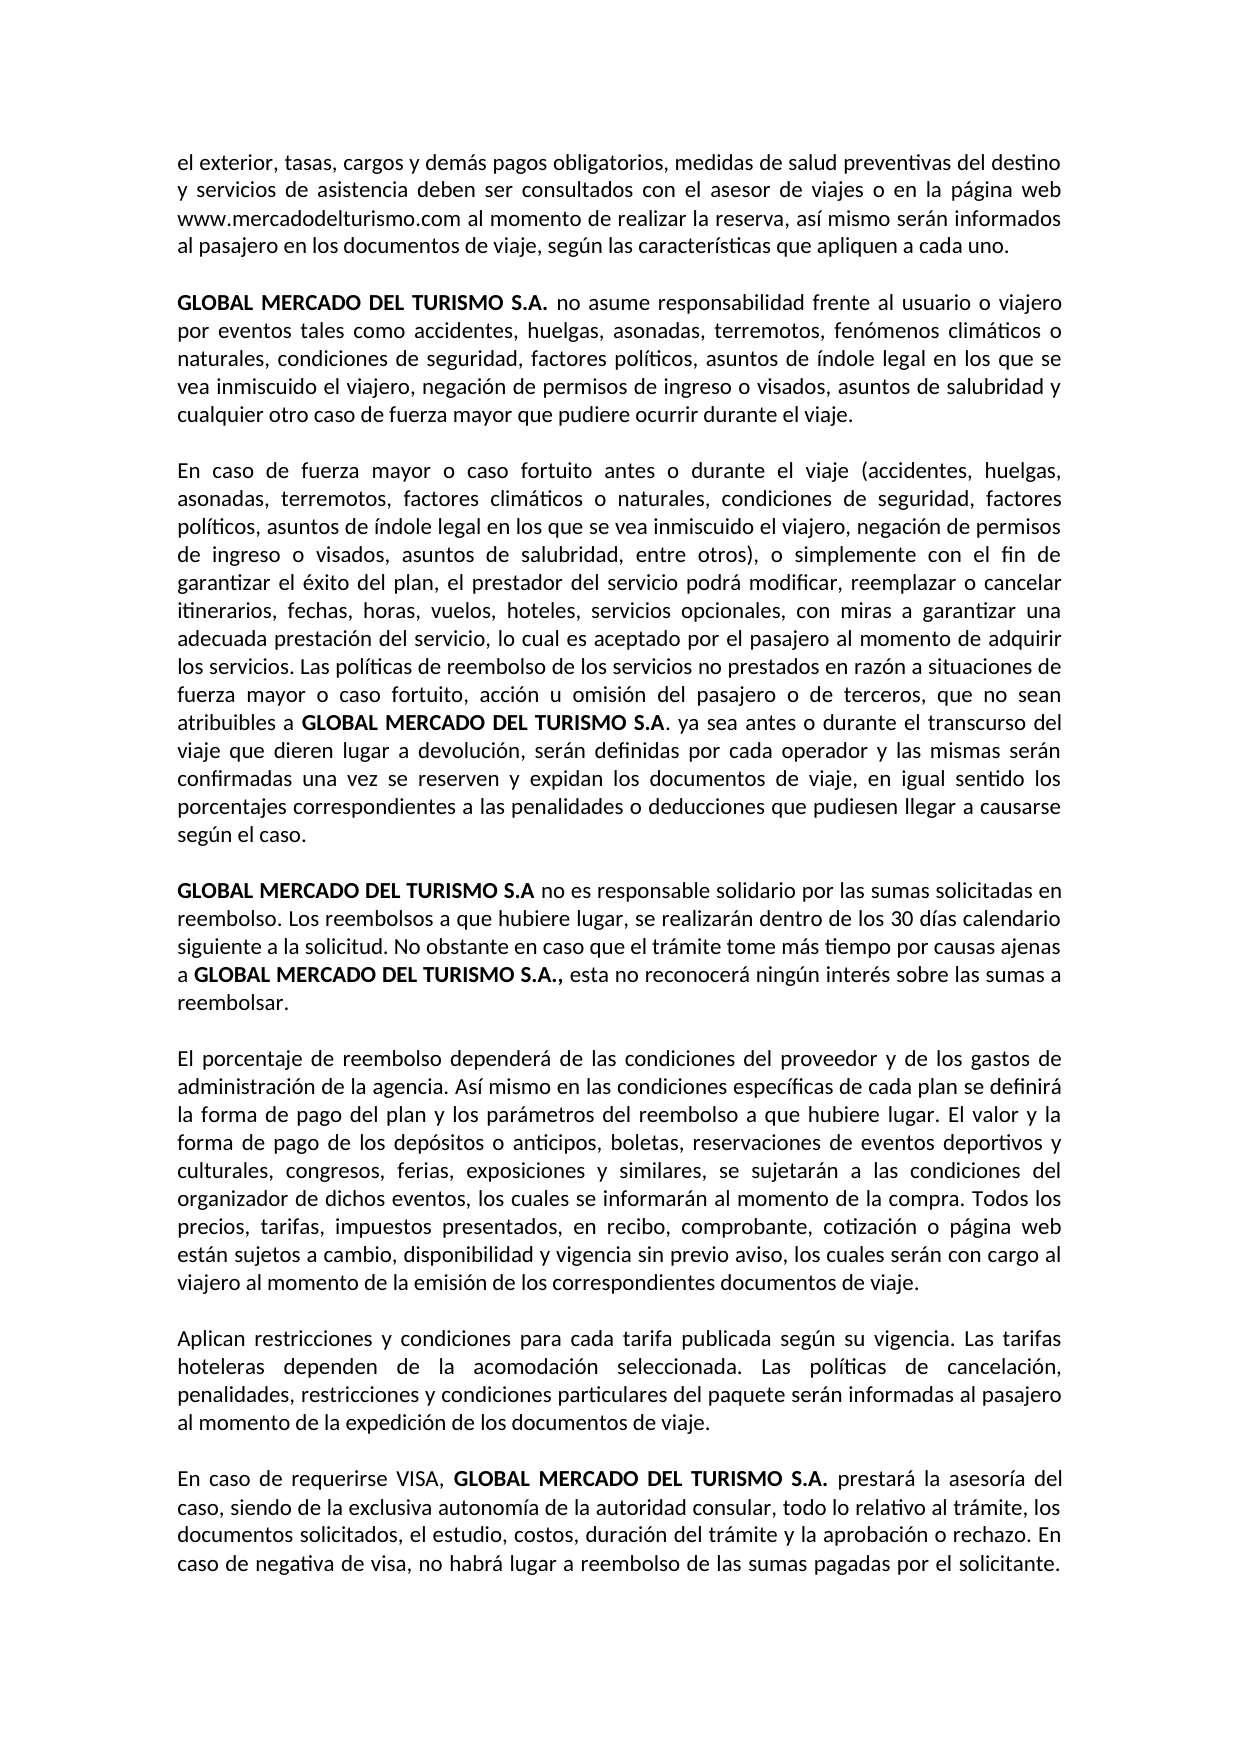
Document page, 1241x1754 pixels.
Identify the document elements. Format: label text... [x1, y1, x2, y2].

text El porcentaje de reembolso dependerá de las condiciones del proveedor y de los gastos de administración de la agencia. Así mismo en las condiciones específicas de cada plan se definirá la forma de pago del plan y los parámetros del reembolso a que hubiere lugar. El valor y la forma de pago de los depósitos o anticipos, boletas, reservaciones de eventos deportivos y culturales, congresos, ferias, exposiciones y similares, se sujetarán a las condiciones del organizador de dichos eventos, los cuales se informarán al momento de la compra. Todos los precios, tarifas, impuestos presentados, en recibo, comprobante, cotización o página web están sujetos a cambio, disponibilidad y vigencia sin previo aviso, los cuales serán con cargo al viajero al momento de la emisión de los correspondientes documentos de viaje. [177, 1044, 1063, 1296]
text GLOBAL MERCADO DEL TURISMO S.A no es responsable solidario por las sumas solicitadas en reembolso. Los reembolsos a que hubiere lugar, se realizarán dentro de los 30 días calendario siguiente a la solicitud. No obstante en caso que el trámite tome más tiempo por causas ajenas a GLOBAL MERCADO DEL TURISMO S.A., esta no reconocerá ningún interés sobre las sumas a reembolsar. [177, 876, 1063, 1016]
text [177, 148, 1063, 260]
text GLOBAL MERCADO DEL TURISMO S.A. no asume responsabilidad frente al usuario o viajero por eventos tales como accidentes, huelgas, asonadas, terremotos, fenómenos climáticos o naturales, condiciones de seguridad, factores políticos, asuntos de índole legal en los que se vea inmiscuido el viajero, negación de permisos de ingreso o visados, asuntos de salubridad y cualquier otro caso de fuerza mayor que pudiere ocurrir durante el viaje. [177, 288, 1063, 428]
text Aplican restricciones y condiciones para cada tarifa publicada según su vigencia. Las tarifas hoteleras dependen de la acomodación seleccionada. Las políticas de cancelación, penalidades, restricciones y condiciones particulares del paquete serán informadas al pasajero al momento de la expedición de los documentos de viaje. [177, 1324, 1063, 1437]
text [177, 1464, 1063, 1577]
text En caso de fuerza mayor o caso fortuito antes o durante el viaje (accidentes, huelgas, asonadas, terremotos, factores climáticos o naturales, condiciones de seguridad, factores políticos, asuntos de índole legal en los que se vea inmiscuido el viajero, negación de permisos de ingreso o visados, asuntos de salubridad, entre otros), o simplemente con el fin de garantizar el éxito del plan, el prestador del servicio podrá modificar, reemplazar o cancelar itinerarios, fechas, horas, vuelos, hoteles, servicios opcionales, con miras a garantizar una adecuada prestación del servicio, lo cual es aceptado por el pasajero al momento de adquirir los servicios. Las políticas de reembolso de los servicios no prestados en razón a situaciones de fuerza mayor o caso fortuito, acción u omisión del pasajero o de terceros, que no sean atribuibles a GLOBAL MERCADO DEL TURISMO S.A. ya sea antes o durante el transcurso del viaje que dieren lugar a devolución, serán definidas por cada operador y las mismas serán confirmadas una vez se reserven y expidan los documentos de viaje, en igual sentido los porcentajes correspondientes a las penalidades o deducciones que pudiesen llegar a causarse según el caso. [177, 456, 1063, 848]
